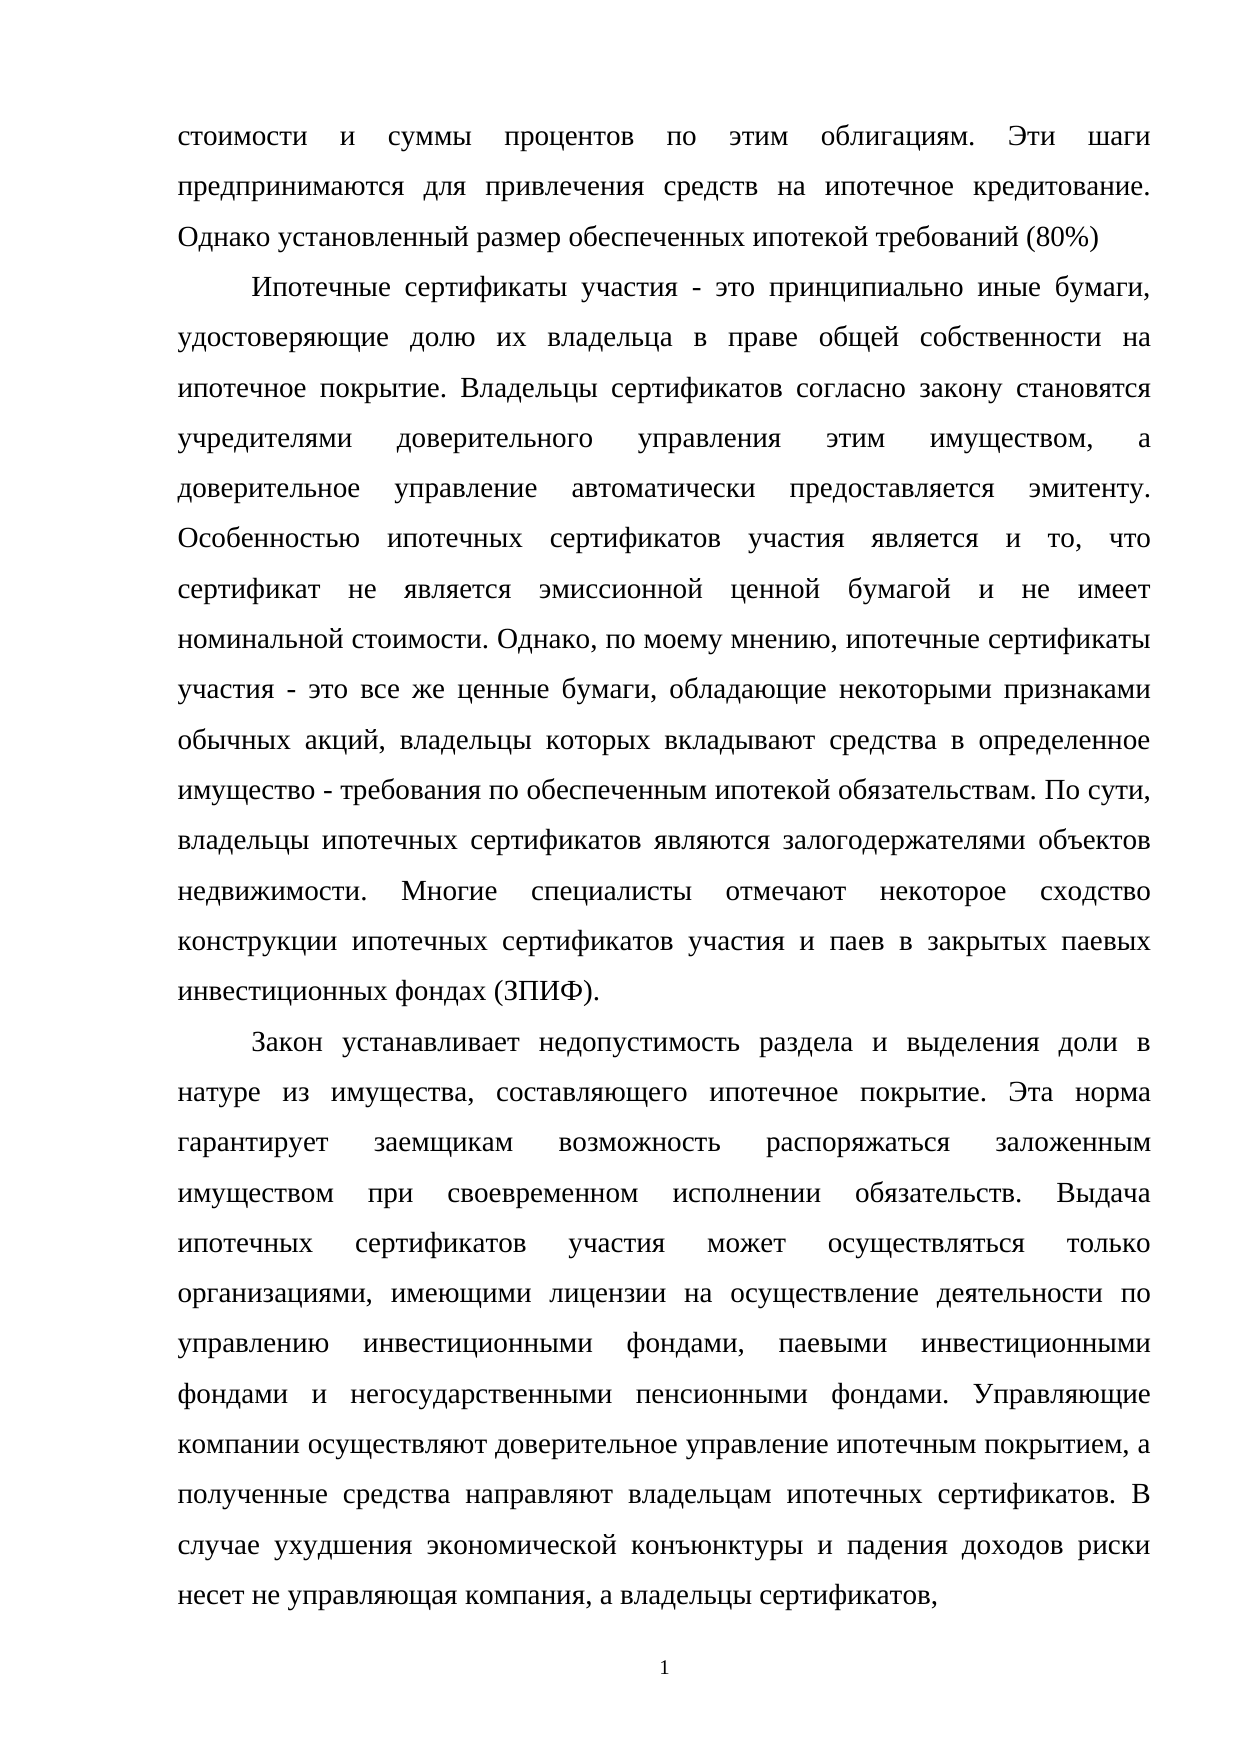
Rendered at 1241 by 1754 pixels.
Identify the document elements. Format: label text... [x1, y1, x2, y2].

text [177, 118, 1152, 252]
text Закон устанавливает недопустимость раздела и выделения доли в натуре из имущества, составляющего ипотечное покрытие. Эта норма гарантирует заемщикам возможность распоряжаться заложенным имуществом при своевременном исполнении обязательств. Выдача ипотечных сертификатов участия может осуществляться только организациями, имеющими лицензии на осуществление деятельности по управлению инвестиционными фондами, паевыми инвестиционными фондами и негосударственными пенсионными фондами. Управляющие компании осуществляют доверительное управление ипотечным покрытием, а полученные средства направляют владельцам ипотечных сертификатов. В случае ухудшения экономической конъюнктуры и падения доходов риски несет не управляющая компания, а владельцы сертификатов, [177, 1024, 1152, 1611]
text Ипотечные сертификаты участия - это принципиально иные бумаги, удостоверяющие долю их владельца в праве общей собственности на ипотечное покрытие. Владельцы сертификатов согласно закону становятся учредителями доверительного управления этим имуществом, а доверительное управление автоматически предоставляется эмитенту. Особенностью ипотечных сертификатов участия является и то, что сертификат не является эмиссионной ценной бумагой и не имеет номинальной стоимости. Однако, по моему мнению, ипотечные сертификаты участия - это все же ценные бумаги, обладающие некоторыми признаками обычных акций, владельцы которых вкладывают средства в определенное имущество - требования по обеспеченным ипотекой обязательствам. По сути, владельцы ипотечных сертификатов являются залогодержателями объектов недвижимости. Многие специалисты отмечают некоторое сходство конструкции ипотечных сертификатов участия и паев в закрытых паевых инвестиционных фондах (ЗПИФ). [177, 269, 1152, 1007]
